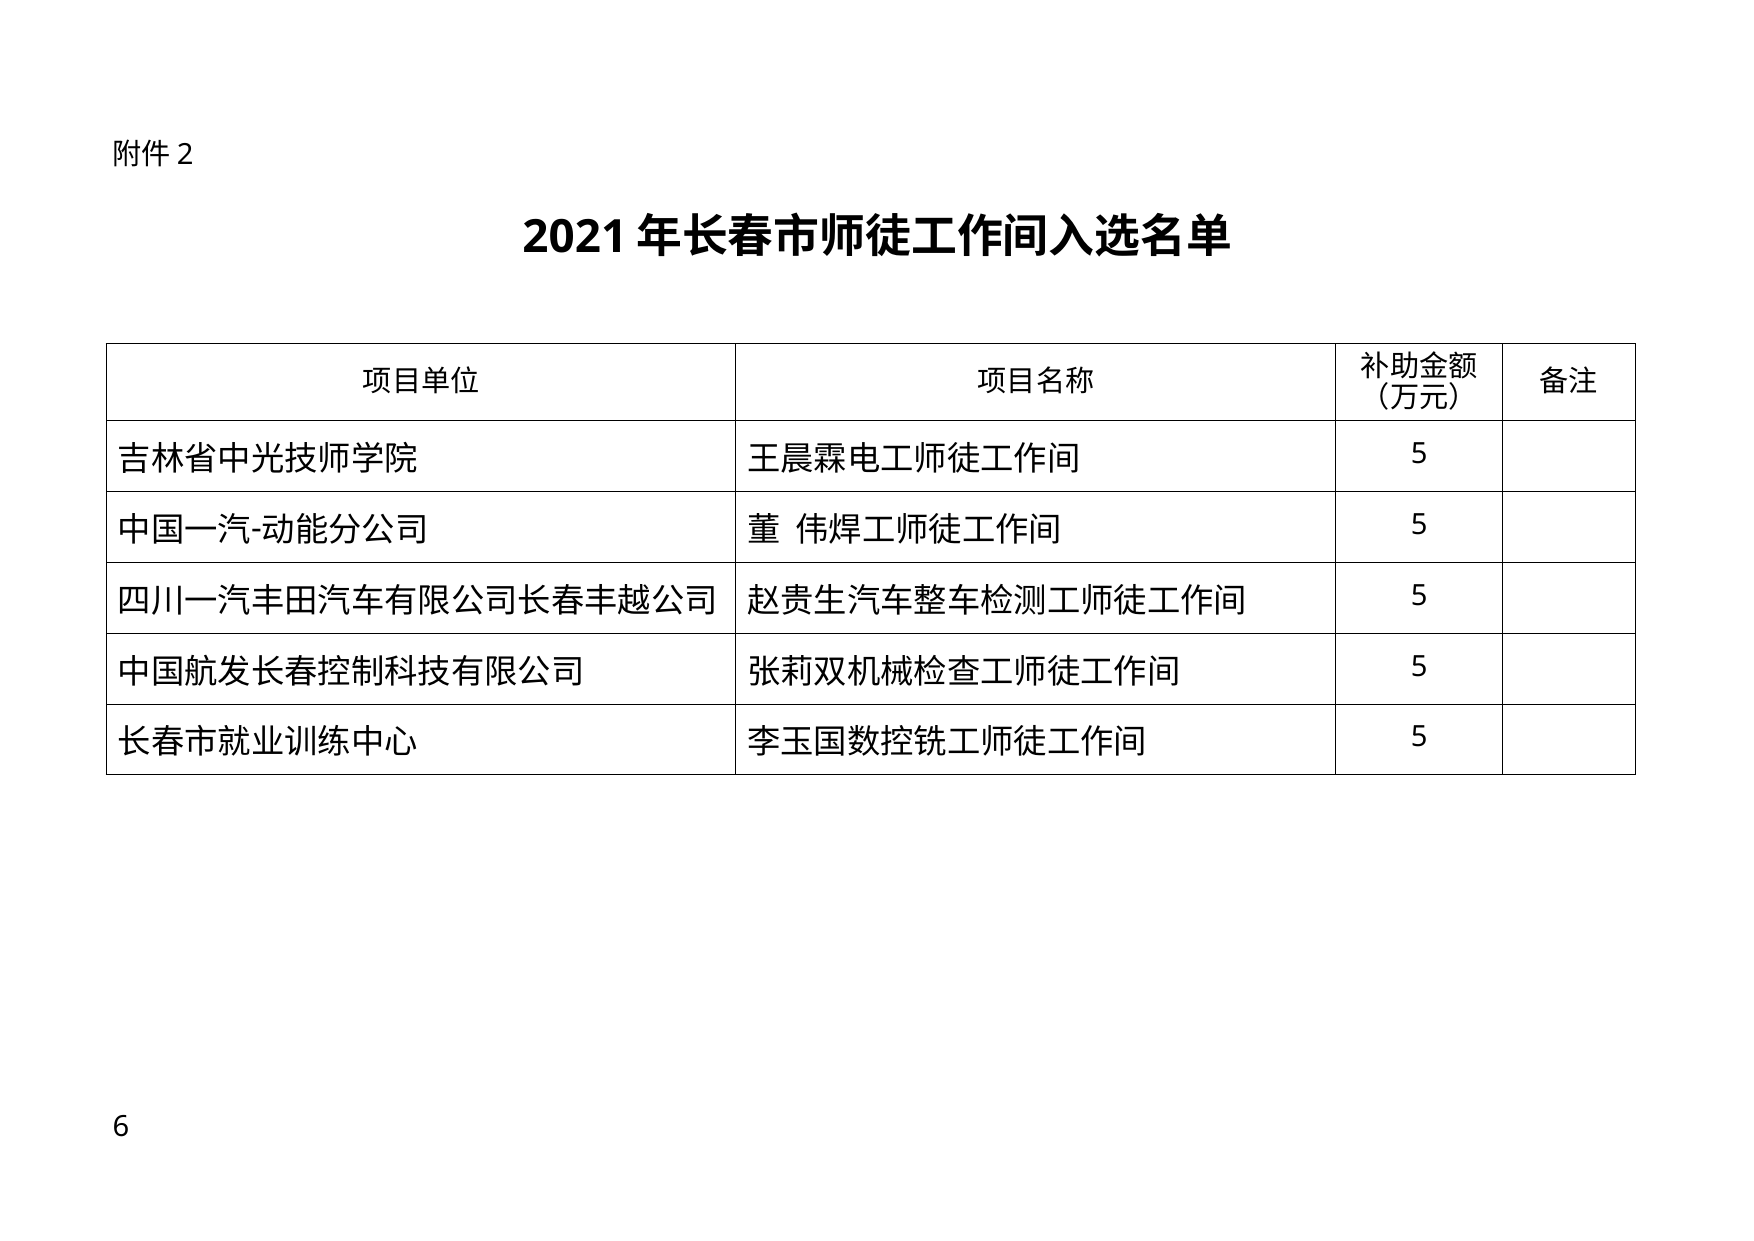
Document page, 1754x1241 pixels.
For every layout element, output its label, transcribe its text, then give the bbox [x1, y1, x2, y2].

table_cell [1503, 421, 1635, 491]
table_header 项目名称 [736, 344, 1335, 420]
table_cell 5 [1336, 421, 1502, 491]
table_cell 5 [1336, 705, 1502, 774]
table_cell 吉林省中光技师学院 [107, 421, 735, 491]
table_cell [1503, 705, 1635, 774]
table_cell 董 伟焊工师徒工作间 [736, 492, 1335, 562]
table_cell 中国航发长春控制科技有限公司 [107, 634, 735, 703]
table_cell 李玉国数控铣工师徒工作间 [736, 705, 1335, 774]
table_cell 四川一汽丰田汽车有限公司长春丰越公司 [107, 563, 735, 633]
table_cell 张莉双机械检查工师徒工作间 [736, 634, 1335, 703]
text 2021年长春市师徒工作间入选名单 [112, 184, 1641, 282]
table_cell 5 [1336, 492, 1502, 562]
text 附件2 [112, 119, 1641, 184]
table_header 项目单位 [107, 344, 735, 420]
table_header 备注 [1503, 344, 1635, 420]
table_cell 中国一汽-动能分公司 [107, 492, 735, 562]
table_cell [1503, 634, 1635, 703]
table_cell 长春市就业训练中心 [107, 705, 735, 774]
table_cell 5 [1336, 634, 1502, 703]
table_cell 5 [1336, 563, 1502, 633]
table_cell 王晨霖电工师徒工作间 [736, 421, 1335, 491]
table_cell [1503, 492, 1635, 562]
table_cell 赵贵生汽车整车检测工师徒工作间 [736, 563, 1335, 633]
table_header 补助金额（万元） [1336, 344, 1502, 420]
table_cell [1503, 563, 1635, 633]
